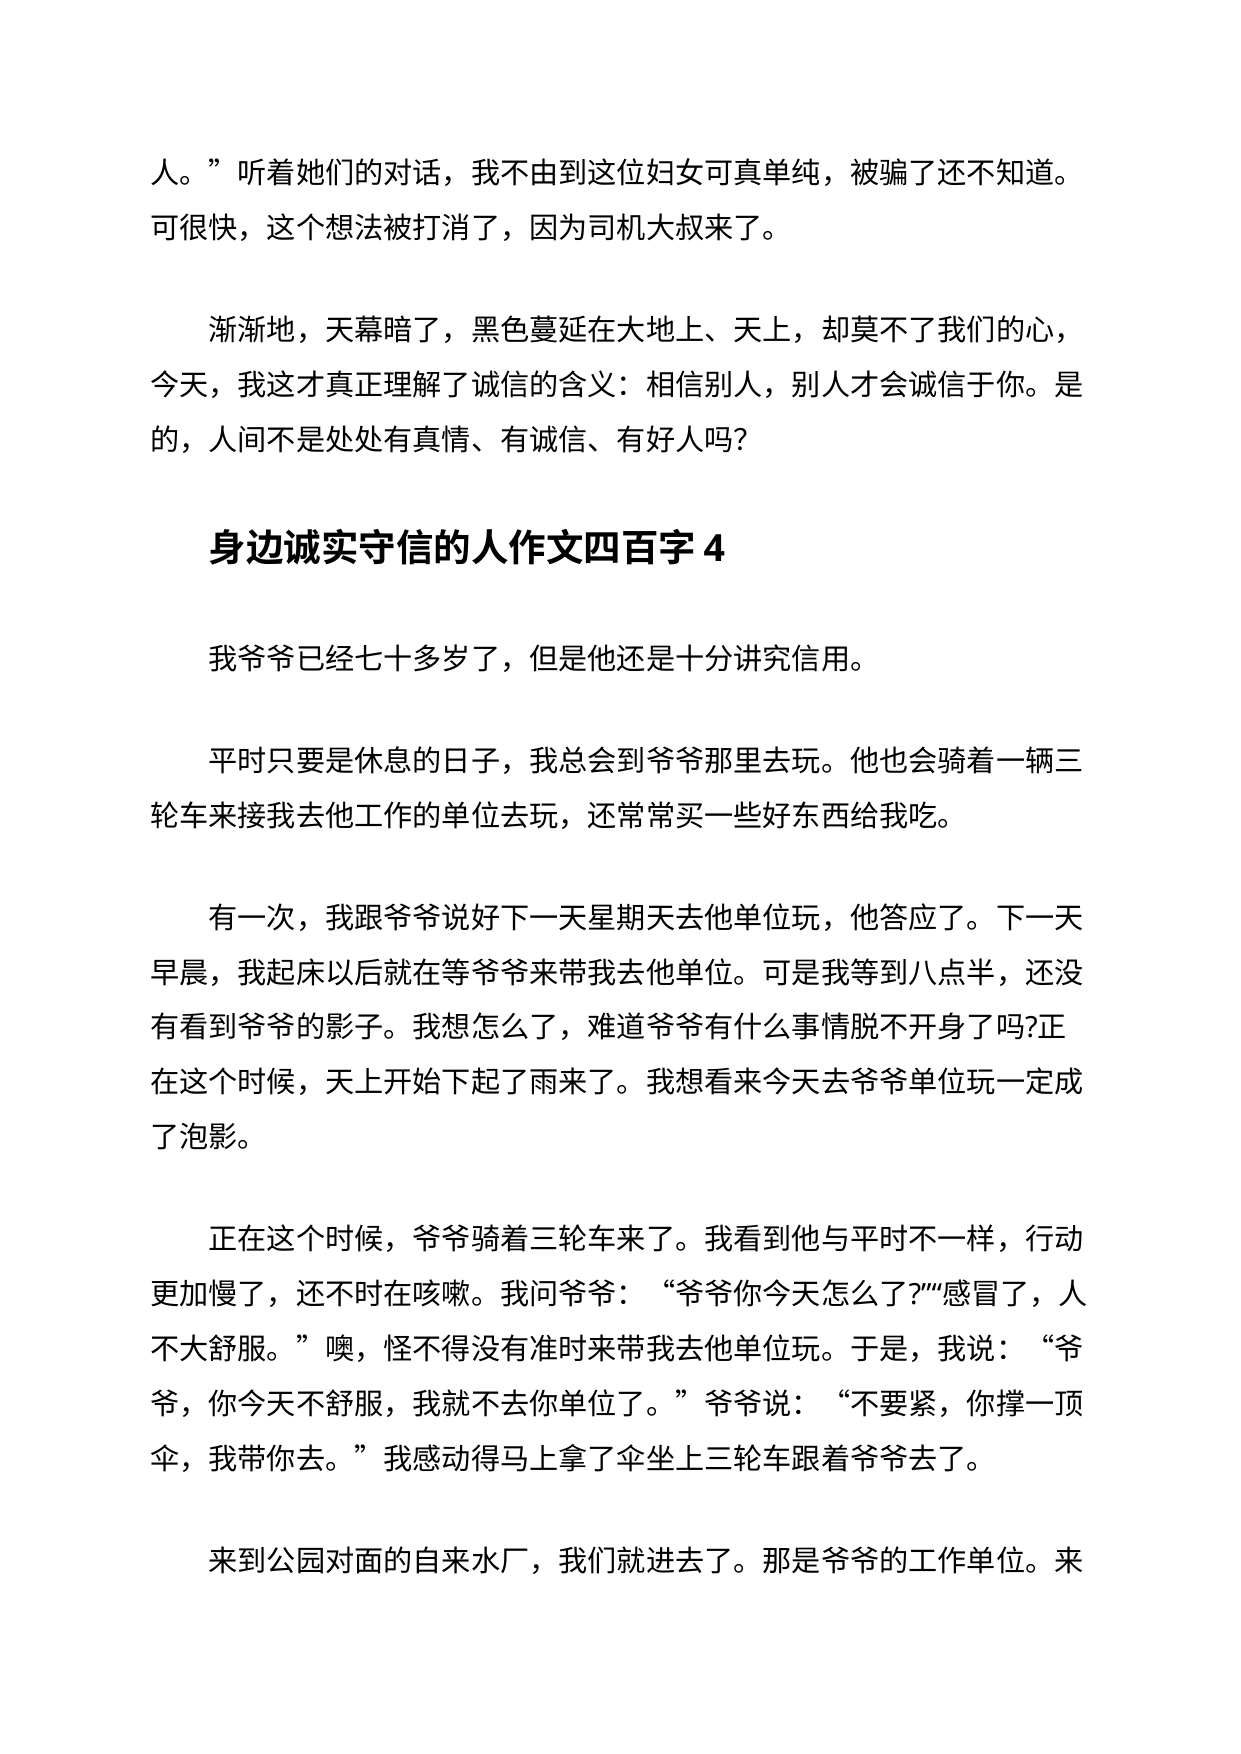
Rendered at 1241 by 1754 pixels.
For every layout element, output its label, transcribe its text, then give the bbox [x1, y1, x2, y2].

text 身边诚实守信的人作文四百字4 [150, 518, 1090, 573]
text 平时只要是休息的日子，我总会到爷爷那里去玩。他也会骑着一辆三轮车来接我去他工作的单位去玩，还常常买一些好东西给我吃。 [150, 738, 1090, 835]
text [150, 1537, 1090, 1579]
text 我爷爷已经七十多岁了，但是他还是十分讲究信用。 [150, 636, 1090, 678]
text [150, 150, 1090, 247]
text 正在这个时候，爷爷骑着三轮车来了。我看到他与平时不一样，行动更加慢了，还不时在咳嗽。我问爷爷：“爷爷你今天怎么了?”“感冒了，人不大舒服。”噢，怪不得没有准时来带我去他单位玩。于是，我说：“爷爷，你今天不舒服，我就不去你单位了。”爷爷说：“不要紧，你撑一顶伞，我带你去。”我感动得马上拿了伞坐上三轮车跟着爷爷去了。 [150, 1216, 1090, 1478]
text 有一次，我跟爷爷说好下一天星期天去他单位玩，他答应了。下一天早晨，我起床以后就在等爷爷来带我去他单位。可是我等到八点半，还没有看到爷爷的影子。我想怎么了，难道爷爷有什么事情脱不开身了吗?正在这个时候，天上开始下起了雨来了。我想看来今天去爷爷单位玩一定成了泡影。 [150, 894, 1090, 1156]
text 渐渐地，天幕暗了，黑色蔓延在大地上、天上，却莫不了我们的心，今天，我这才真正理解了诚信的含义：相信别人，别人才会诚信于你。是的，人间不是处处有真情、有诚信、有好人吗？ [150, 307, 1090, 459]
